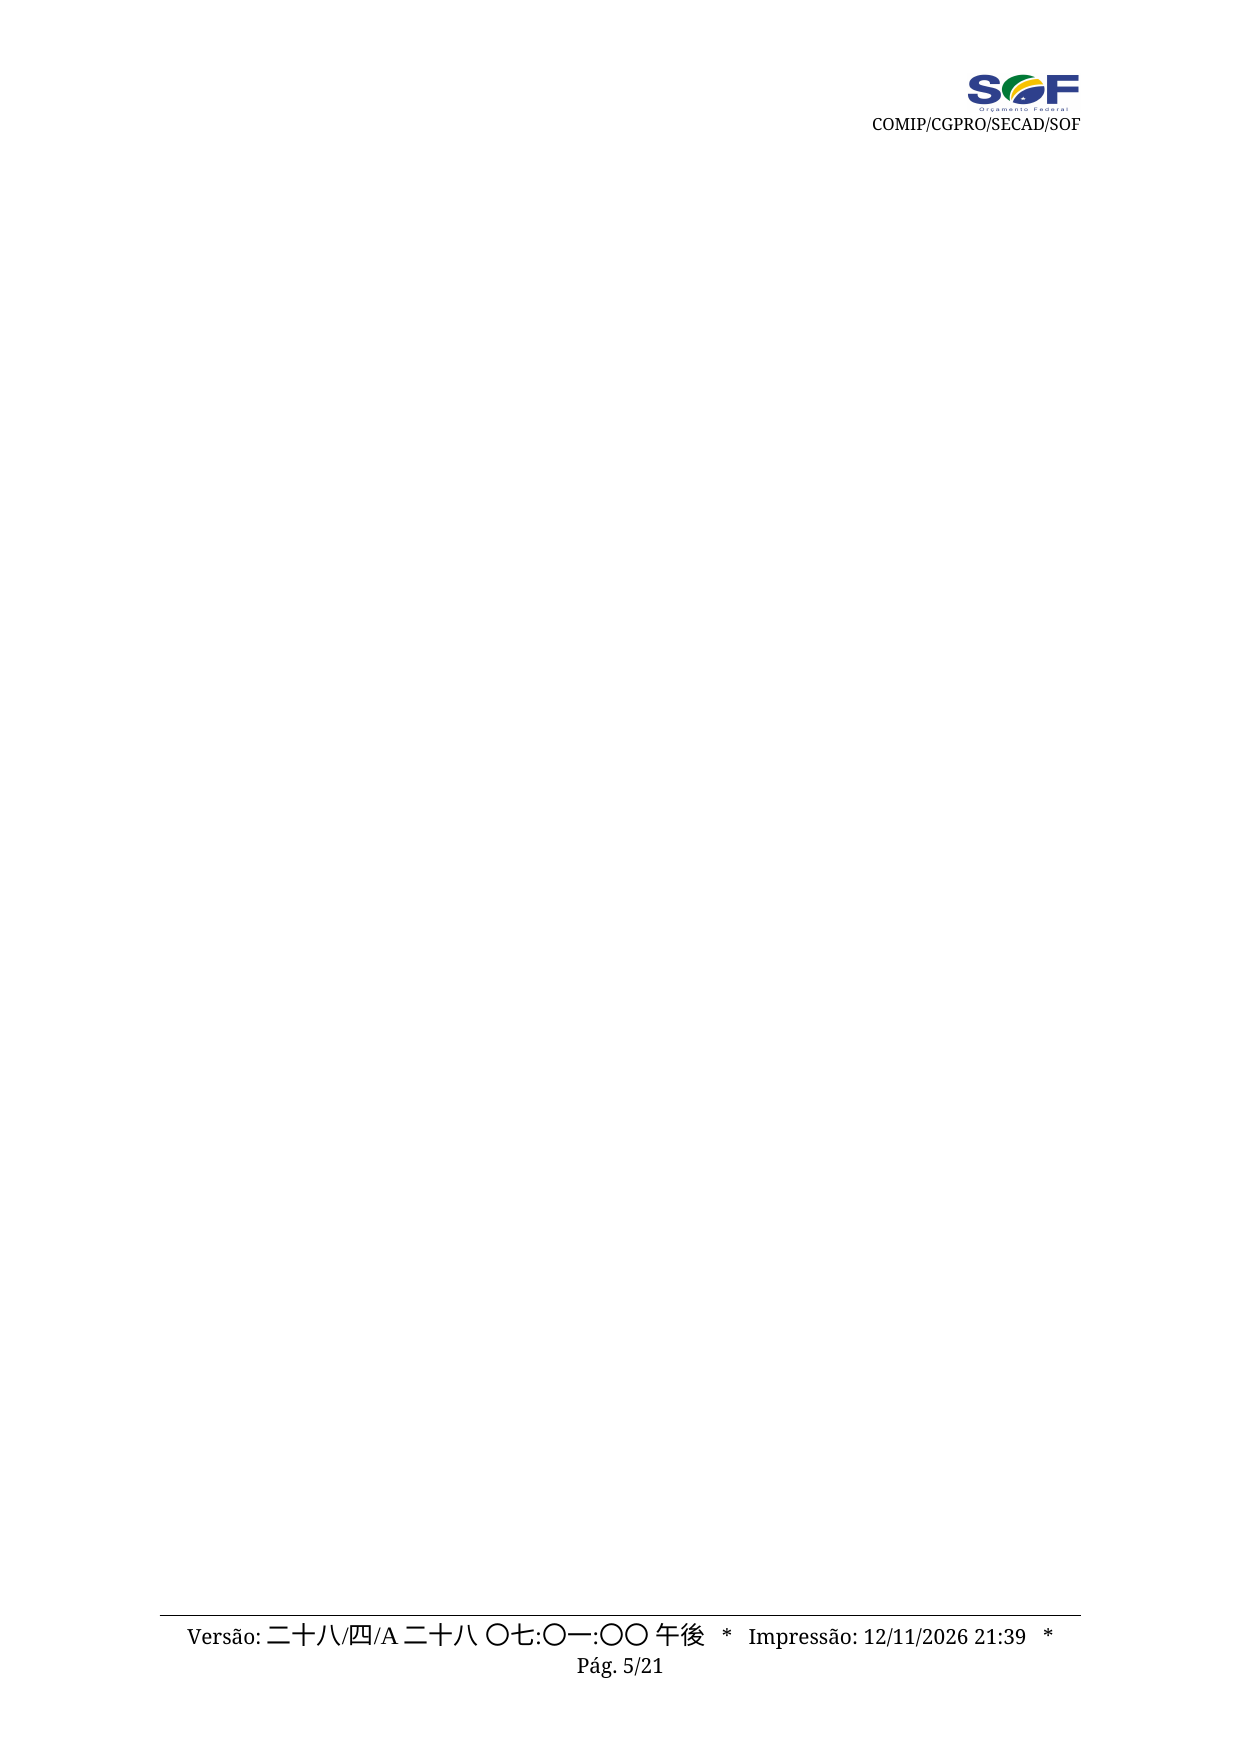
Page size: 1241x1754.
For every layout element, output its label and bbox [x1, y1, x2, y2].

picture [966, 73, 1081, 113]
